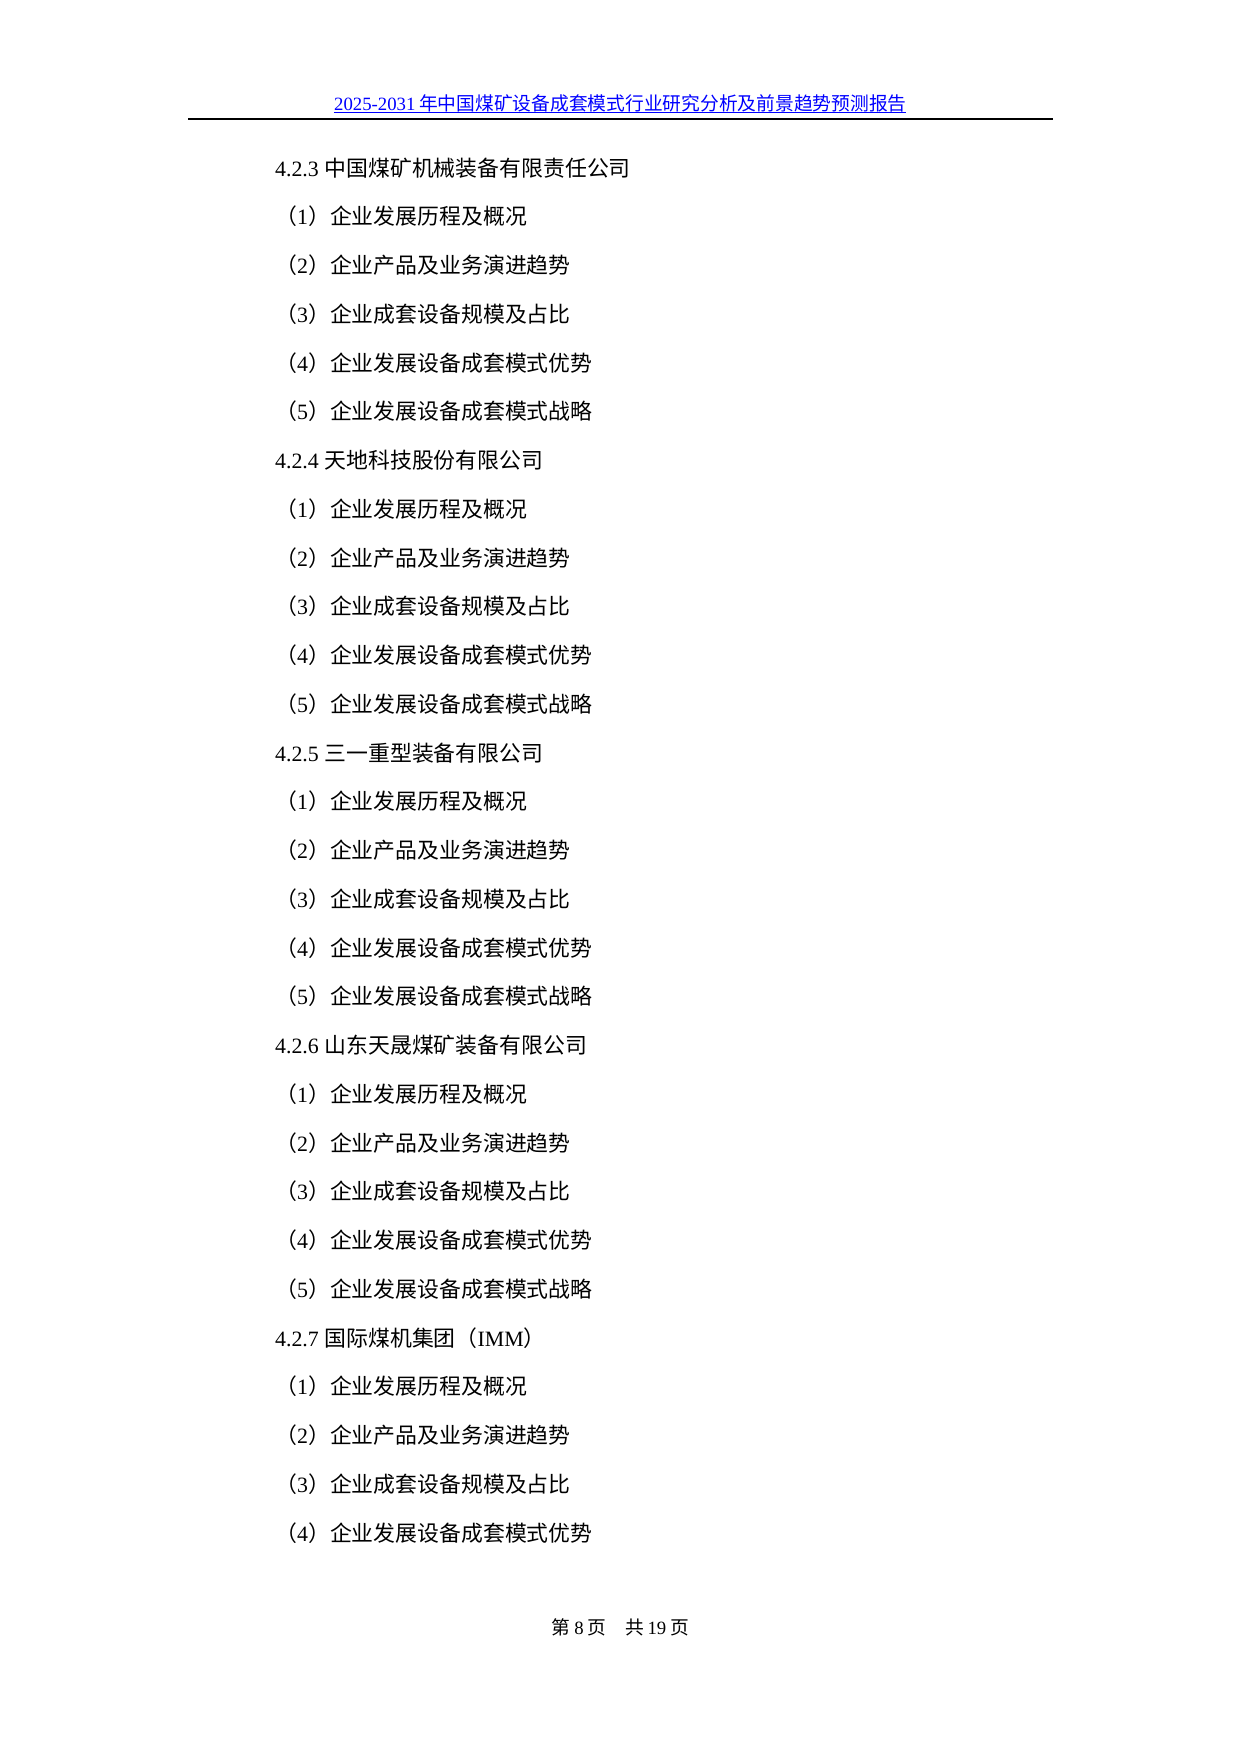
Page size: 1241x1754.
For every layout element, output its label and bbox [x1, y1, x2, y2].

text [187, 150, 1053, 1548]
